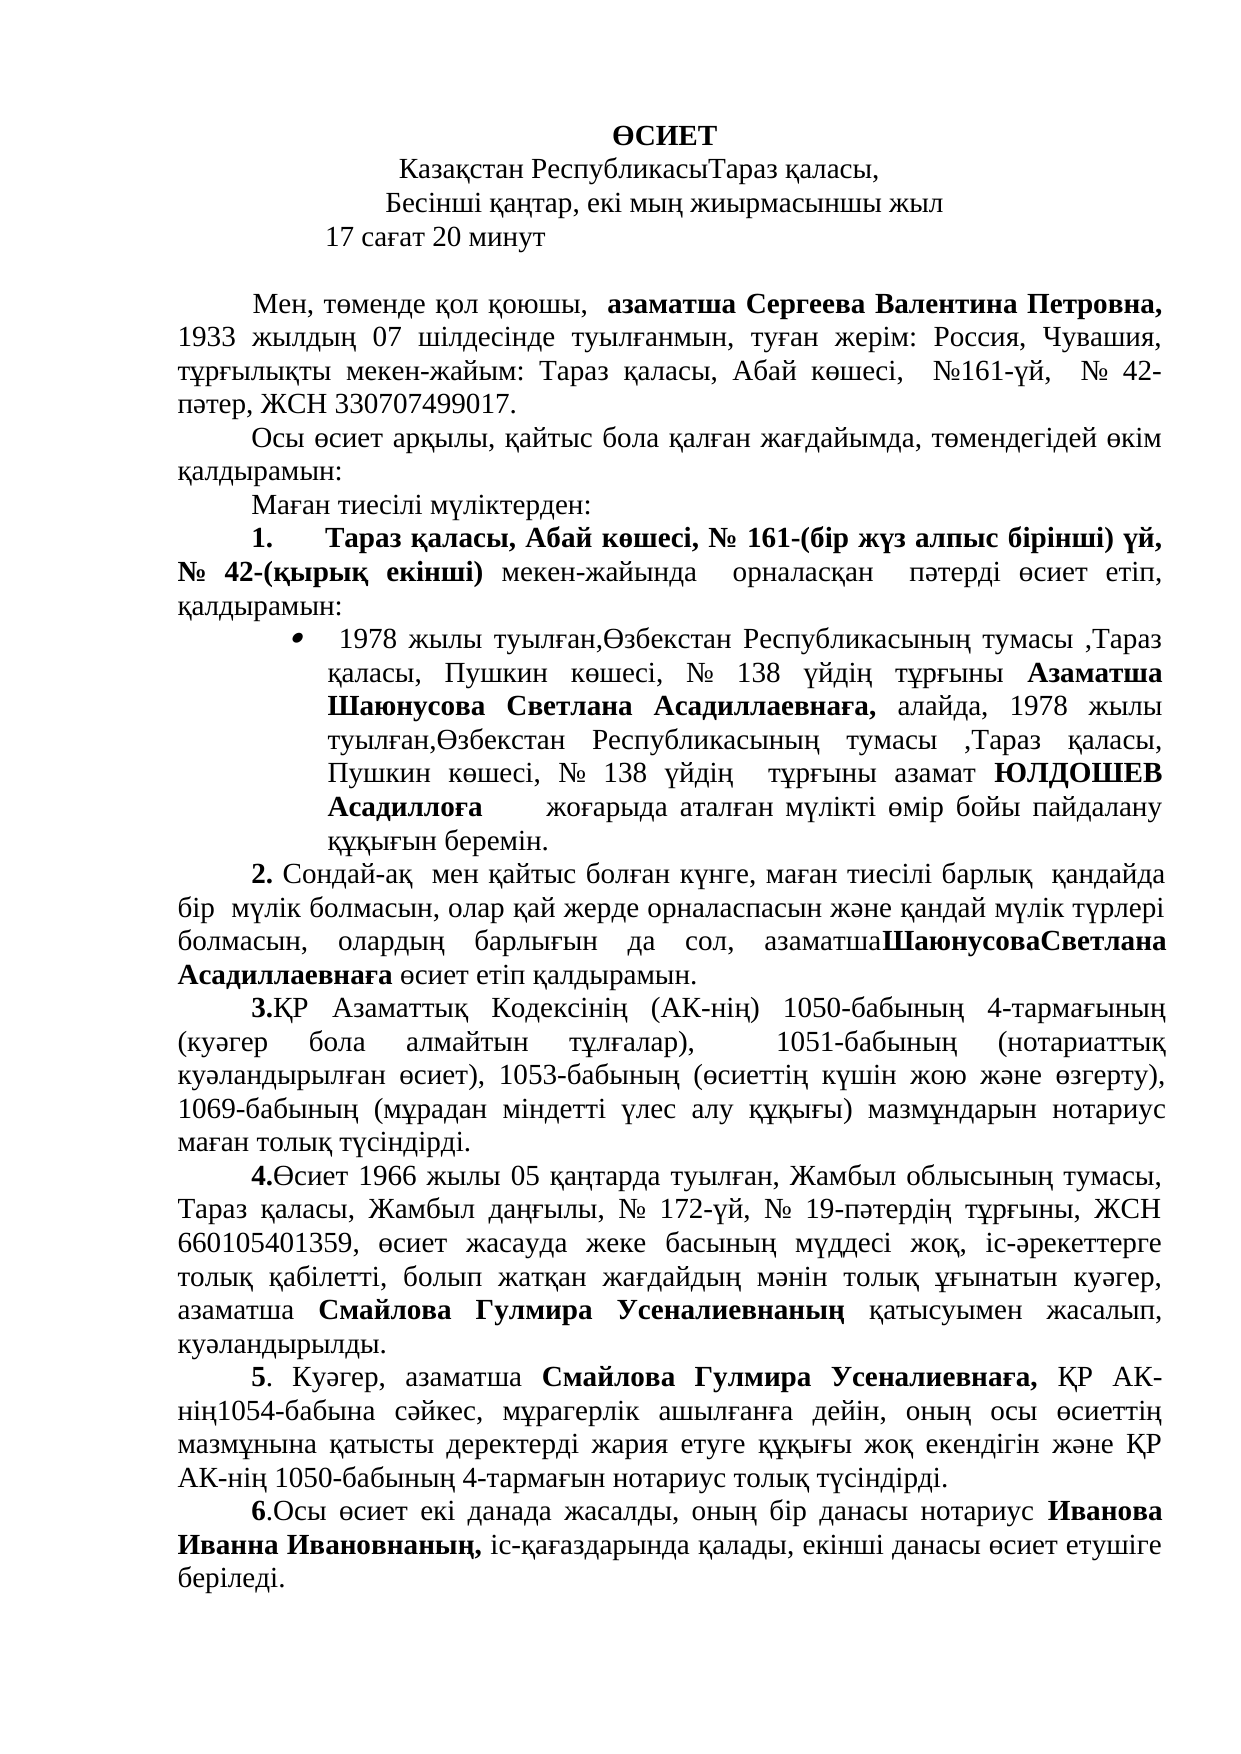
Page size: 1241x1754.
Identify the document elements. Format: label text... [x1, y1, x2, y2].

text Осы өсиет арқылы, қайтыс бола қалған жағдайымда, төмендегідей өкім қалдырамын: [177, 420, 1162, 487]
text 4.Өсиет 1966 жылы 05 қаңтарда туылған, Жамбыл облысының тумасы, Тараз қаласы, Жамбыл даңғылы, № 172-үй, № 19-пәтердің тұрғыны, ЖСН 660105401359, өсиет жасауда жеке басының мүддесі жоқ, іс-әрекеттерге толық қабілетті, болып жатқан жағдайдың мәнін толық ұғынатын куәгер, азаматша Смайлова Гулмира Усеналиевнаның қатысуымен жасалып, куәландырылды. [177, 1158, 1162, 1359]
text 2. Сондай-ақ мен қайтыс болған күнге, маған тиесілі барлық қандайда бір мүлік болмасын, олар қай жерде орналаспасын және қандай мүлік түрлері болмасын, олардың барлығын да сол, азаматшаШаюнусоваСветлана Асадиллаевнаға өсиет етіп қалдырамын. [177, 856, 1166, 990]
text Казақстан РеспубликасыТараз қаласы, [325, 152, 1152, 185]
text 17 сағат 20 минут [251, 219, 1152, 252]
text 5. Куәгер, азаматша Смайлова Гулмира Усеналиевнаға, ҚР АК-нің1054-бабына сәйкес, мұрагерлік ашылғанға дейін, оның осы өсиеттің мазмұнына қатысты деректерді жария етуге құқығы жоқ екендігін және ҚР АК-нің 1050-бабының 4-тармағын нотариус толық түсіндірді. [177, 1359, 1162, 1493]
text Бесінші қаңтар, екі мың жиырмасыншы жыл [177, 185, 1152, 219]
list Тараз қаласы, Абай көшесі, № 161-(бір жүз алпыс бірінші) үй, № 42-(қырық екінші) мекен-жайында орналасқан пәтерді өсиет етіп, қалдырамын: [177, 521, 1162, 621]
text ӨСИЕТ [177, 118, 1152, 152]
text Маған тиесілі мүліктерден: [177, 487, 1162, 521]
text 3.ҚР Азаматтық Кодексінің (АК-нің) 1050-бабының 4-тармағының (куәгер бола алмайтын тұлғалар), 1051-бабының (нотариаттық куәландырылған өсиет), 1053-бабының (өсиеттің күшін жою және өзгерту), 1069-бабының (мұрадан міндетті үлес алу құқығы) мазмұндарын нотариус маған толық түсіндірді. [177, 990, 1166, 1158]
list 1978 жылы туылған,Өзбекстан Республикасының тумасы ,Тараз қаласы, Пушкин көшесі, № 138 үйдің тұрғыны Азаматша Шаюнусова Светлана Асадиллаевнаға, алайда, 1978 жылы туылған,Өзбекстан Республикасының тумасы ,Тараз қаласы, Пушкин көшесі, № 138 үйдің тұрғыны азамат ЮЛДОШЕВ Асадиллоға жоғарыда аталған мүлікті өмір бойы пайдалану құқығын беремін. [290, 621, 1162, 856]
text Мен, төменде қол қоюшы, азаматша Сергеева Валентина Петровна, 1933 жылдың 07 шілдесінде туылғанмын, туған жерім: Россия, Чувашия, тұрғылықты мекен-жайым: Тараз қаласы, Абай көшесі, №161-үй, № 42-пәтер, ЖСН 330707499017. [177, 286, 1162, 420]
text 6.Осы өсиет екі данада жасалды, оның бір данасы нотариус Иванова Иванна Ивановнаның, іс-қағаздарында қалады, екінші данасы өсиет етушіге беріледі. [177, 1493, 1162, 1594]
